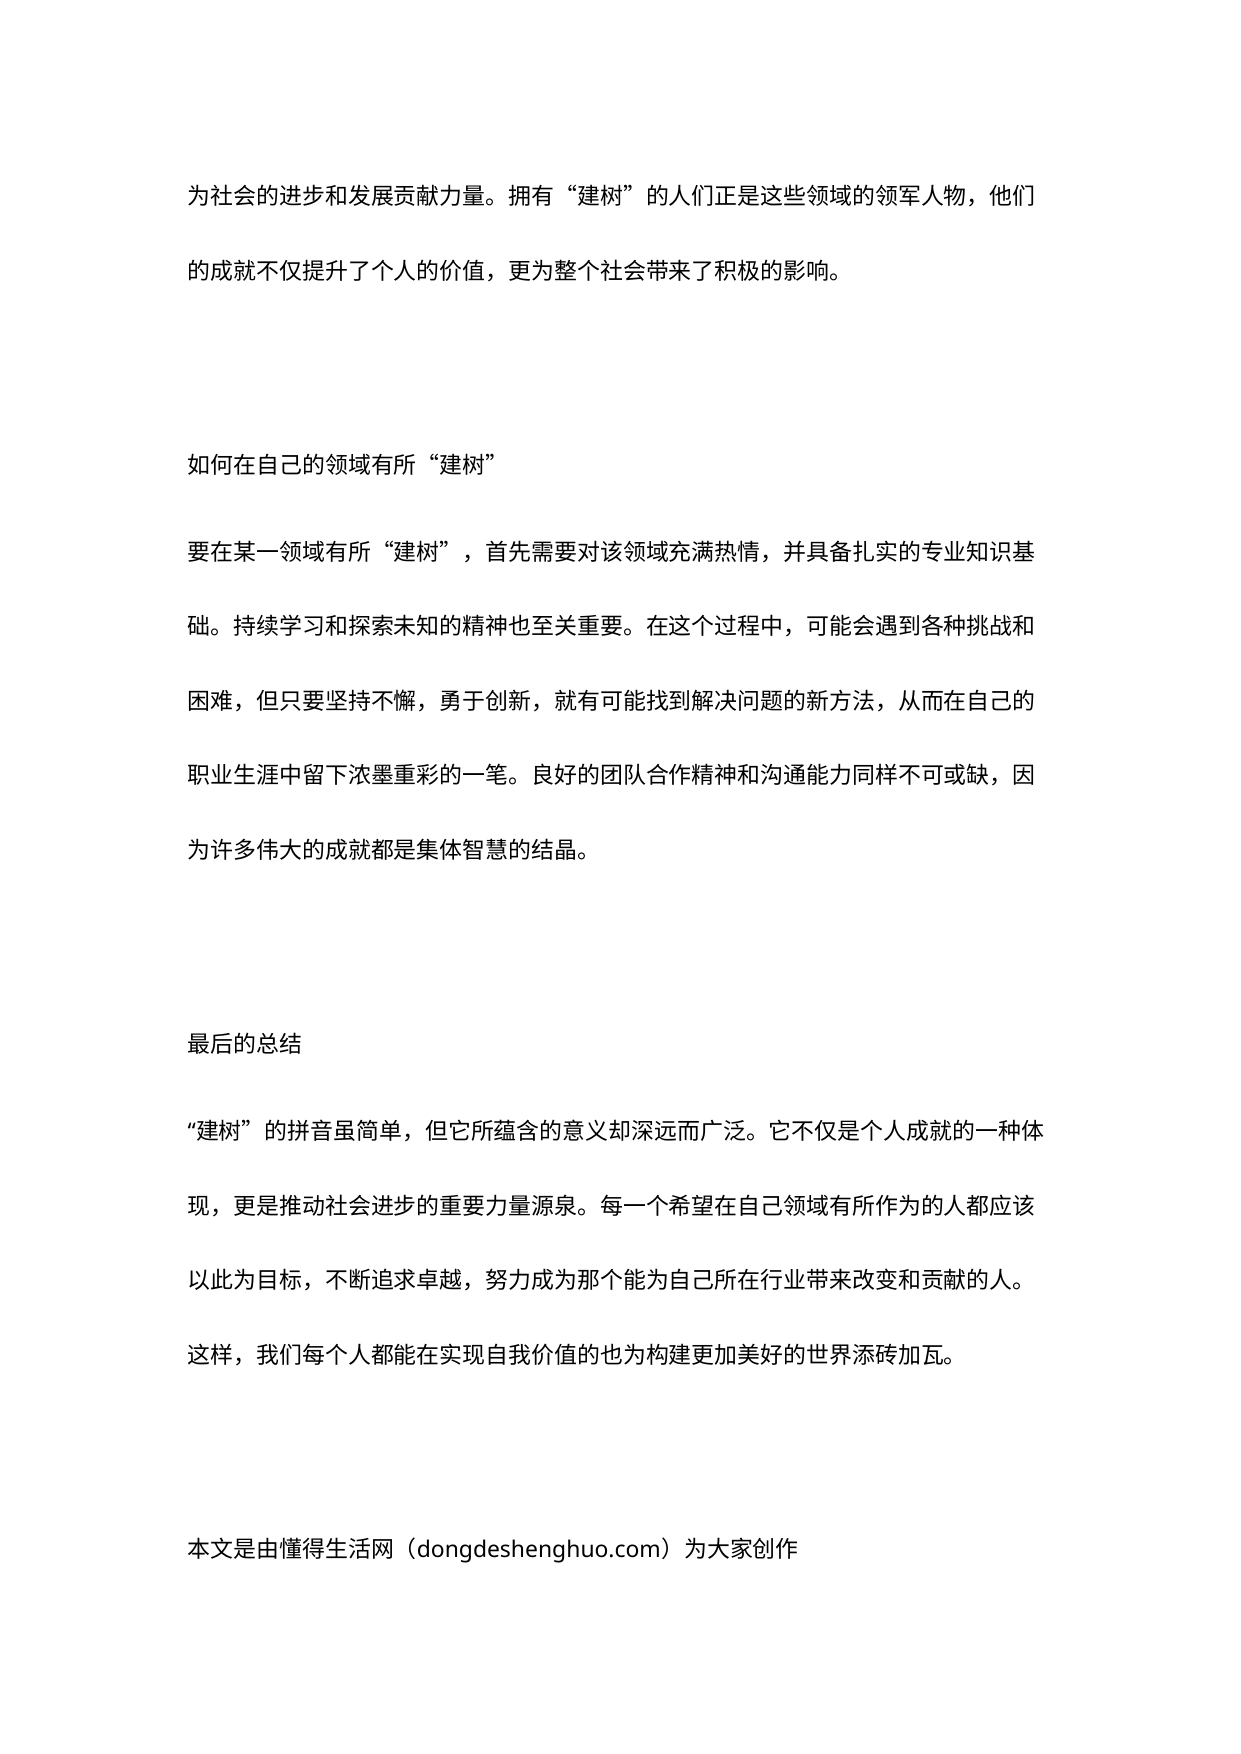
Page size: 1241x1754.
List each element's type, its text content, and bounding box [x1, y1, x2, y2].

text 要在某一领域有所“建树”，首先需要对该领域充满热情，并具备扎实的专业知识基础。持续学习和探索未知的精神也至关重要。在这个过程中，可能会遇到各种挑战和困难，但只要坚持不懈，勇于创新，就有可能找到解决问题的新方法，从而在自己的职业生涯中留下浓墨重彩的一笔。良好的团队合作精神和沟通能力同样不可或缺，因为许多伟大的成就都是集体智慧的结晶。 [187, 517, 1053, 881]
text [187, 162, 1053, 302]
text 如何在自己的领域有所“建树” [187, 431, 1053, 496]
text 本文是由懂得生活网（dongdeshenghuo.com）为大家创作 [187, 1515, 1053, 1580]
text “建树”的拼音虽简单，但它所蕴含的意义却深远而广泛。它不仅是个人成就的一种体现，更是推动社会进步的重要力量源泉。每一个希望在自己领域有所作为的人都应该以此为目标，不断追求卓越，努力成为那个能为自己所在行业带来改变和贡献的人。这样，我们每个人都能在实现自我价值的也为构建更加美好的世界添砖加瓦。 [187, 1097, 1053, 1386]
text 最后的总结 [187, 1011, 1053, 1076]
